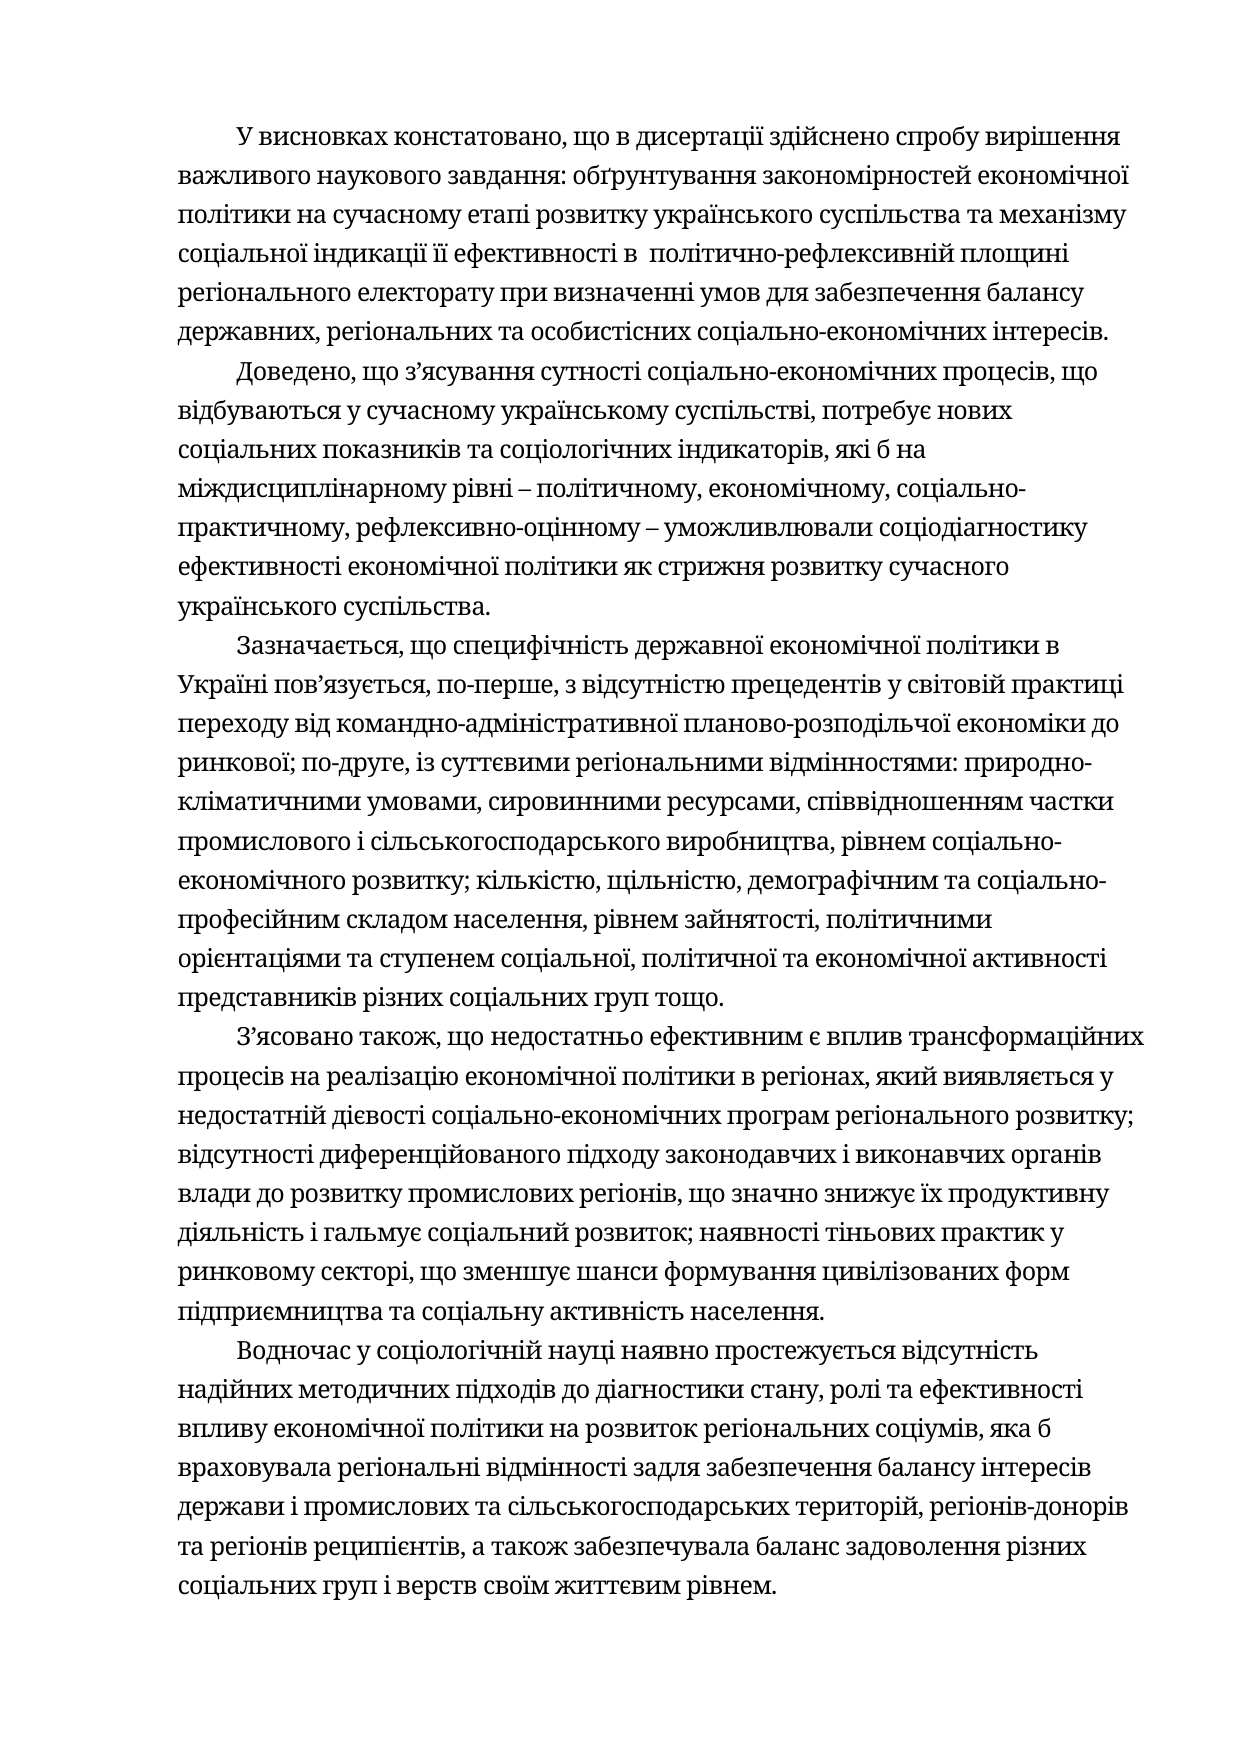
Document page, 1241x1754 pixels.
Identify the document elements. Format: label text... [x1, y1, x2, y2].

text З’ясовано також, що недостатньо ефективним є вплив трансформаційних процесів на реалізацію економічної політики в регіонах, який виявляється у недостатній дієвості соціально-економічних програм регіонального розвитку; відсутності диференційованого підходу законодавчих і виконавчих органів влади до розвитку промислових регіонів, що значно знижує їх продуктивну діяльність і гальмує соціальний розвиток; наявності тіньових практик у ринковому секторі, що зменшує шанси формування цивілізованих форм підприємництва та соціальну активність населення. [177, 1019, 1152, 1327]
text Водночас у соціологічній науці наявно простежується відсутність надійних методичних підходів до діагностики стану, ролі та ефективності впливу економічної політики на розвиток регіональних соціумів, яка б враховувала регіональні відмінності задля забезпечення балансу інтересів держави і промислових та сільськогосподарських територій, регіонів-донорів та регіонів реципієнтів, а також забезпечувала баланс задоволення різних соціальних груп і верств своїм життєвим рівнем. [177, 1332, 1152, 1601]
text Зазначається, що специфічність державної економічної політики в Україні пов’язується, по-перше, з відсутністю прецедентів у світовій практиці переходу від командно-адміністративної планово-розподільчої економіки до ринкової; по-друге, із суттєвими регіональними відмінностями: природно-кліматичними умовами, сировинними ресурсами, співвідношенням частки промислового і сільськогосподарського виробництва, рівнем соціально-економічного розвитку; кількістю, щільністю, демографічним та соціально-професійним складом населення, рівнем зайнятості, політичними орієнтаціями та ступенем соціальної, політичної та економічної активності представників різних соціальних груп тощо. [177, 627, 1152, 1014]
text У висновках констатовано, що в дисертації здійснено спробу вирішення важливого наукового завдання: обґрунтування закономірностей економічної політики на сучасному етапі розвитку українського суспільства та механізму соціальної індикації її ефективності в політично-рефлексивній площині регіонального електорату при визначенні умов для забезпечення балансу державних, регіональних та особистісних соціально-економічних інтересів. [177, 118, 1152, 348]
text Доведено, що з’ясування сутності соціально-економічних процесів, що відбуваються у сучасному українському суспільстві, потребує нових соціальних показників та соціологічних індикаторів, які б на міждисциплінарному рівні – політичному, економічному, соціально-практичному, рефлексивно-оцінному – уможливлювали соціодіагностику ефективності економічної політики як стрижня розвитку сучасного українського суспільства. [177, 353, 1152, 622]
